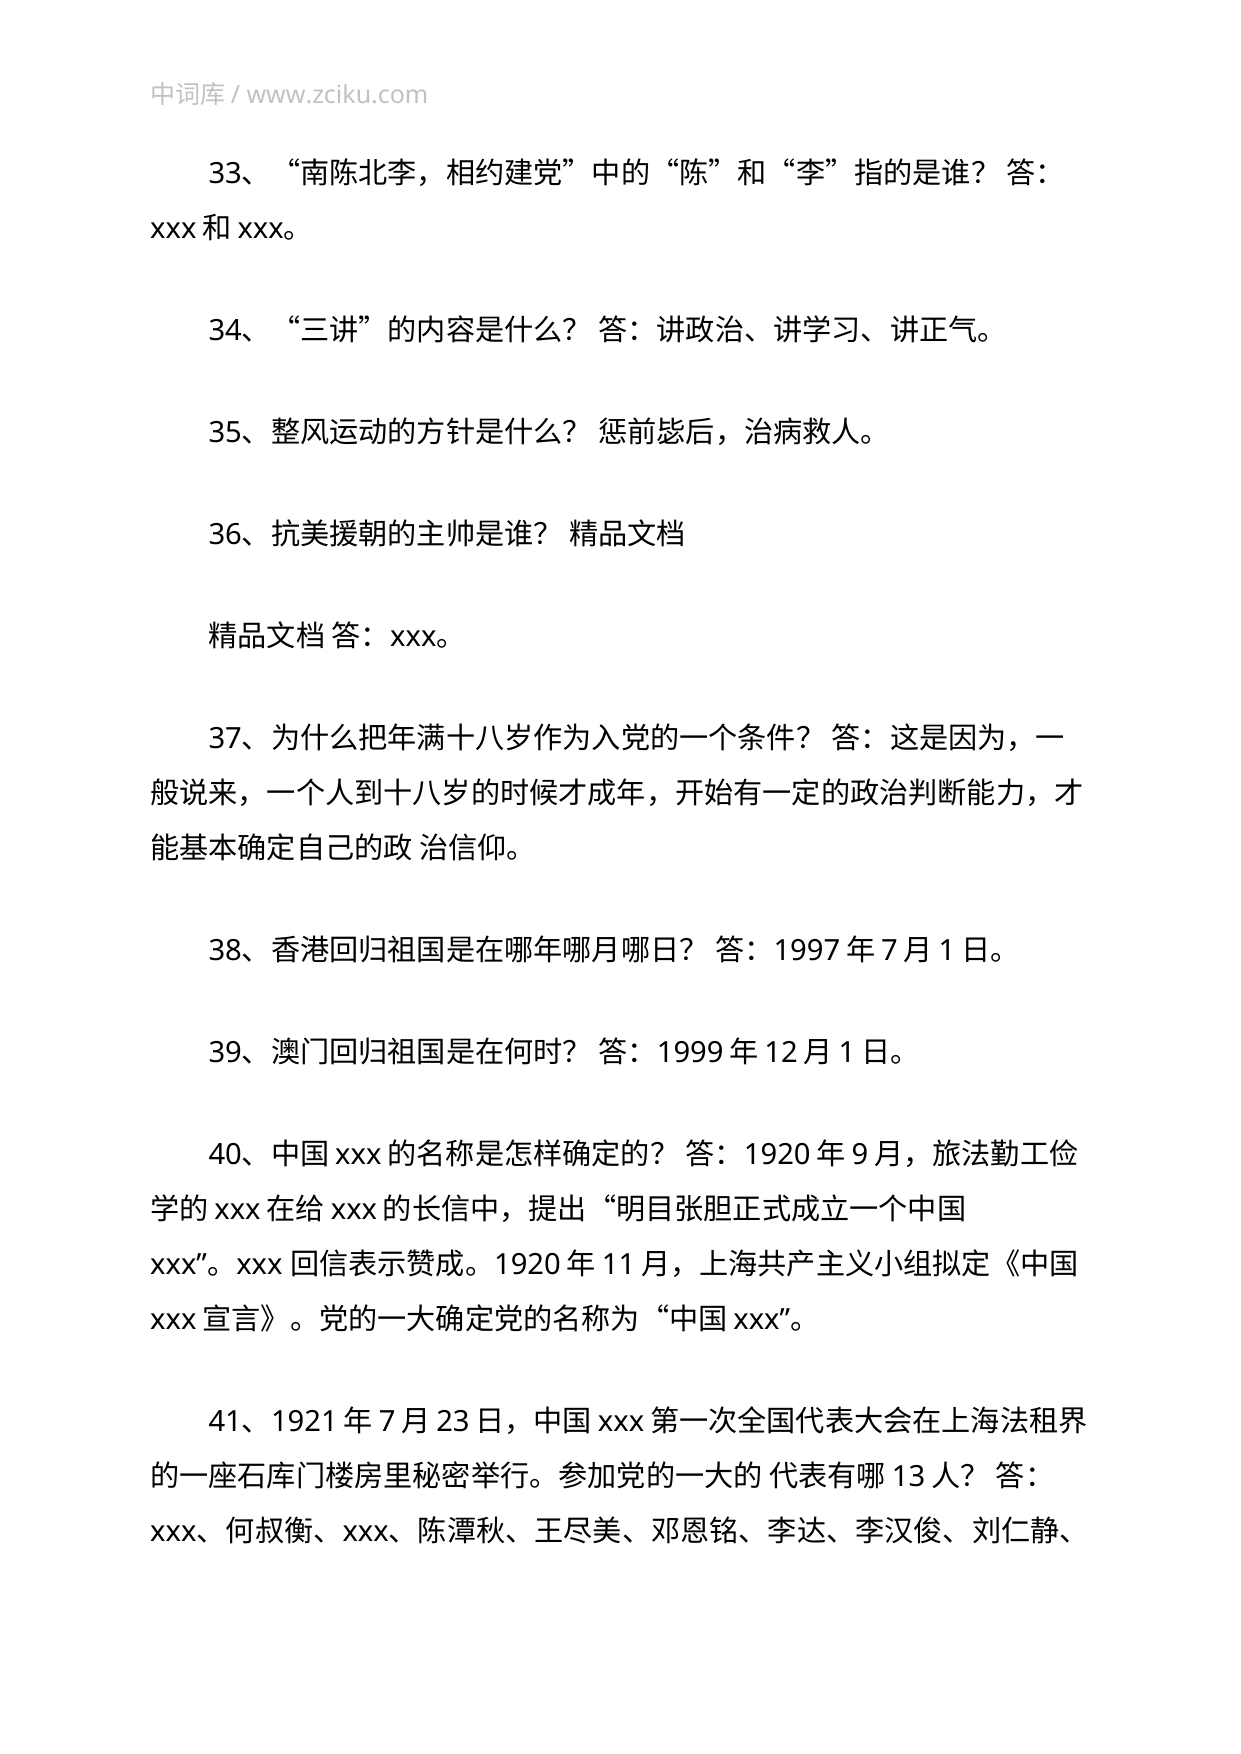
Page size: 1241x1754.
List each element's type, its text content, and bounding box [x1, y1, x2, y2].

text 40、中国xxx的名称是怎样确定的？ 答：1920年9月，旅法勤工俭学的xxx在给xxx的长信中，提出“明目张胆正式成立一个中国xxx”。xxx 回信表示赞成。1920年11月，上海共产主义小组拟定《中国xxx宣言》。党的一大确定党的名称为“中国xxx”。 [150, 1131, 1090, 1338]
text 38、香港回归祖国是在哪年哪月哪日？ 答：1997年7月1日。 [150, 927, 1090, 969]
text 精品文档 答：xxx。 [150, 613, 1090, 655]
text 34、“三讲”的内容是什么？ 答：讲政治、讲学习、讲正气。 [150, 307, 1090, 349]
text 39、澳门回归祖国是在何时？ 答：1999年12月1日。 [150, 1028, 1090, 1071]
text 37、为什么把年满十八岁作为入党的一个条件？ 答：这是因为，一般说来，一个人到十八岁的时候才成年，开始有一定的政治判断能力，才能基本确定自己的政 治信仰。 [150, 715, 1090, 867]
text 33、“南陈北李，相约建党”中的“陈”和“李”指的是谁？ 答：xxx和xxx。 [150, 150, 1090, 247]
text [150, 1397, 1090, 1550]
text 36、抗美援朝的主帅是谁？ 精品文档 [150, 511, 1090, 553]
text 35、整风运动的方针是什么？ 惩前毖后，治病救人。 [150, 409, 1090, 451]
